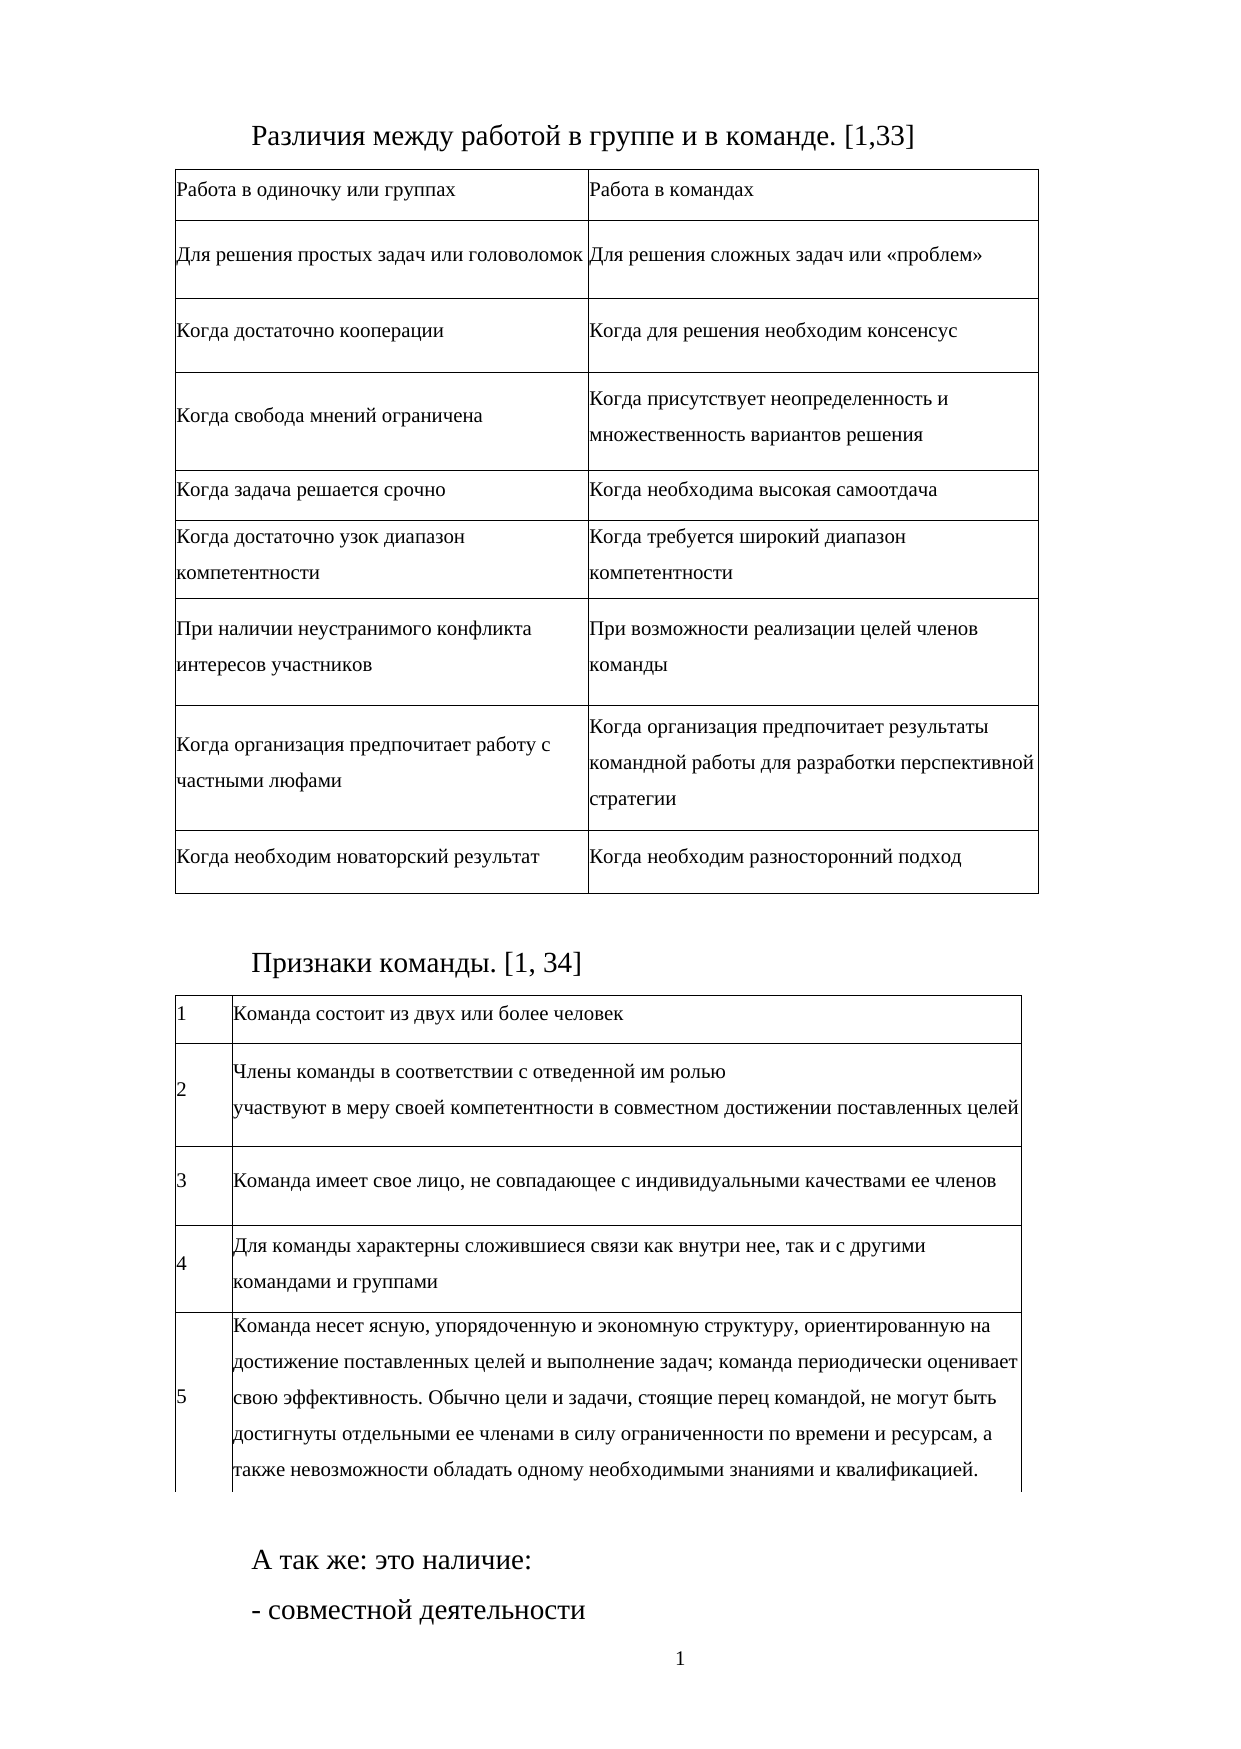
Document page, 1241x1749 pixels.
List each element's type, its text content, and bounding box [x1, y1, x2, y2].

table_cell 2 [176, 1044, 232, 1146]
table_cell Когда организация предпочитает результаты командной работы для разработки перспективной стратегии [589, 706, 1038, 830]
table_cell Когда свобода мнений ограничена [176, 373, 588, 470]
table_cell 3 [176, 1147, 232, 1225]
table_cell Когда требуется широкий диапазон компетентности [589, 521, 1038, 598]
table_header Команда состоит из двух или более человек [233, 996, 1021, 1043]
table_cell Когда необходим новаторский результат [176, 831, 588, 893]
table_cell 5 [176, 1313, 232, 1492]
table_cell Для решения простых задач или головоломок [176, 221, 588, 298]
text А так же: это наличие: [177, 1542, 1152, 1576]
table_header Работа в командах [589, 170, 1038, 220]
table_cell 4 [176, 1226, 232, 1312]
table_cell Команда несет ясную, упорядоченную и экономную структуру, ориентированную на достижение поставленных целей и выполнение задач; команда периодически оценивает свою эффективность. Обычно цели и задачи, стоящие перец командой, не могут быть достигнуты отдельными ее членами в силу ограниченности по времени и ресурсам, а также невозможности обладать одному необходимыми знаниями и квалификацией. Примеры спортивных команд или оркестров наглядно подтверждают данные положения. Очевидно, что команды и группы - частично перекрывающиеся образования и между ними нет непреодолимой разницы. Каждая из них может заниматься развитием своих членов или организации, а также управлением процессами изменений [233, 1313, 1021, 1492]
text Различия между работой в группе и в команде. [1,33] [177, 118, 1152, 152]
table_cell Когда достаточно узок диапазон компетентности [176, 521, 588, 598]
table_cell Когда необходим разносторонний подход [589, 831, 1038, 893]
table_cell Члены команды в соответствии с отведенной им ролью участвуют в меру своей компетентности в совместном достижении поставленных целей [233, 1044, 1021, 1146]
table_header Работа в одиночку или группах [176, 170, 588, 220]
text Признаки команды. [1, 34] [177, 945, 1152, 978]
table_cell Когда необходима высокая самоотдача [589, 471, 1038, 520]
table_cell При наличии неустранимого конфликта интересов участников [176, 599, 588, 704]
table_cell Команда имеет свое лицо, не совпадающее с индивидуальными качествами ее членов [233, 1147, 1021, 1225]
table_cell Для команды характерны сложившиеся связи как внутри нее, так и с другими командами и группами [233, 1226, 1021, 1312]
table_cell Когда организация предпочитает работу с частными люфами [176, 706, 588, 830]
table_cell Когда для решения необходим консенсус [589, 299, 1038, 372]
table_cell Для решения сложных задач или «проблем» [589, 221, 1038, 298]
text - совместной деятельности [177, 1592, 1152, 1626]
table_cell Когда задача решается срочно [176, 471, 588, 520]
table_header 1 [176, 996, 232, 1043]
table_cell Когда достаточно кооперации [176, 299, 588, 372]
table_cell При возможности реализации целей членов команды [589, 599, 1038, 704]
table_cell Когда присутствует неопределенность и множественность вариантов решения [589, 373, 1038, 470]
